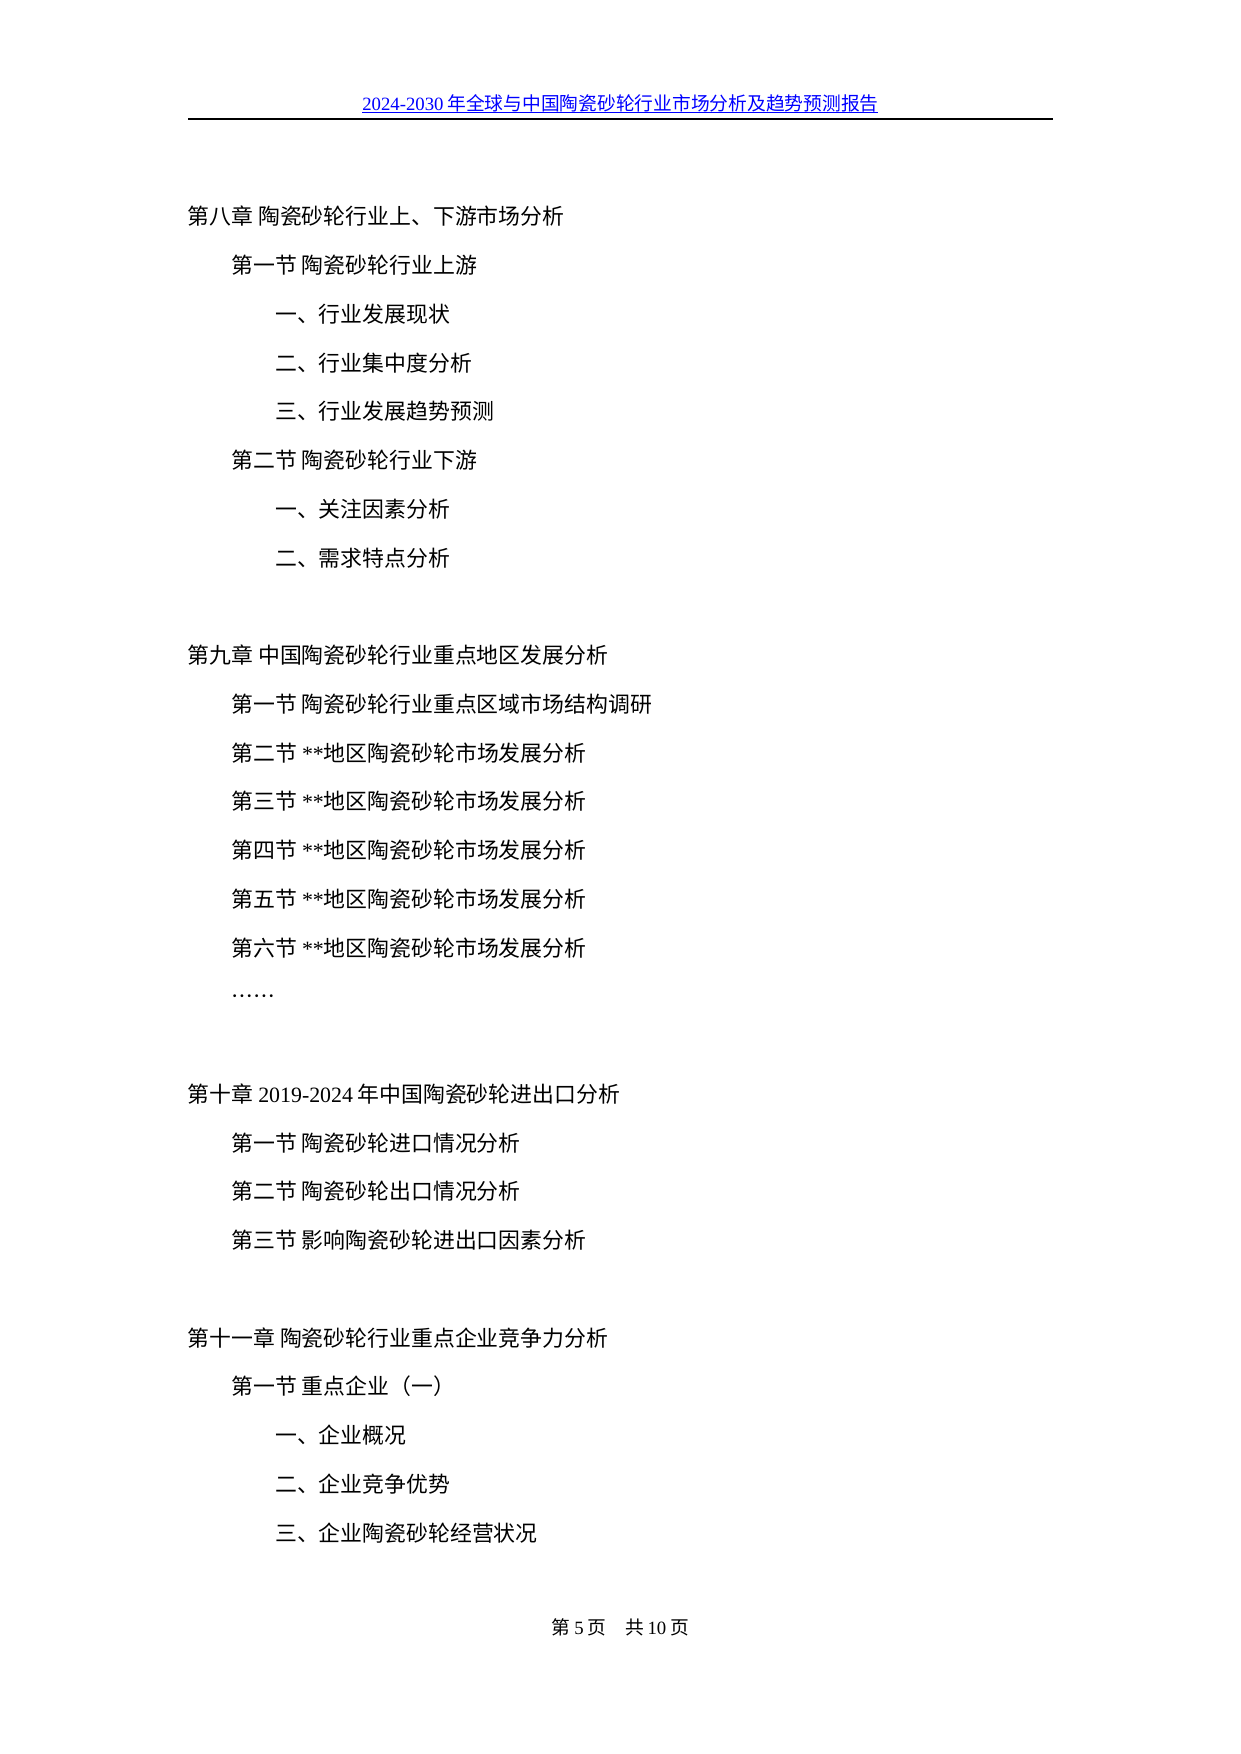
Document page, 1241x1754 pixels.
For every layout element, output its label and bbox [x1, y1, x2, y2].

text [187, 150, 1053, 1548]
